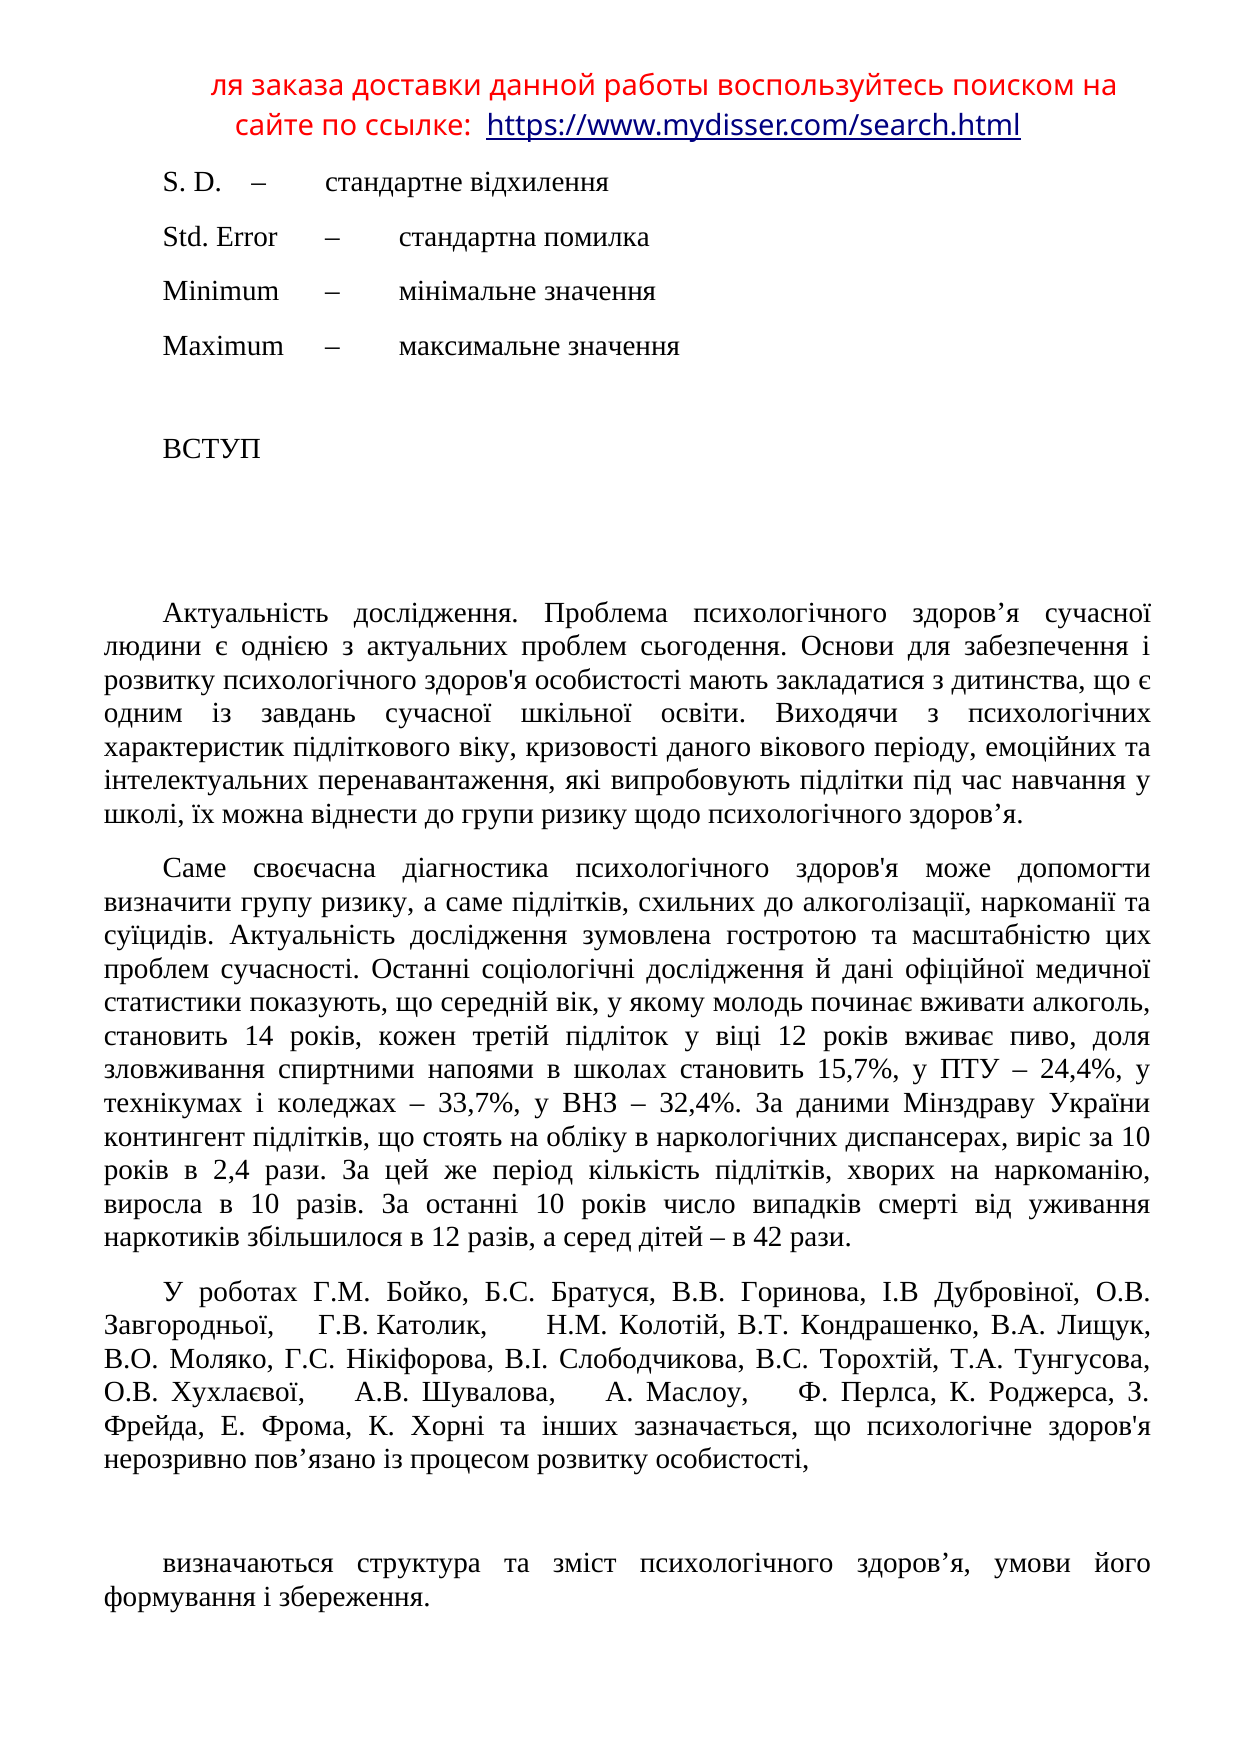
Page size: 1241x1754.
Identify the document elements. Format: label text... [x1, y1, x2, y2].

text У роботах Г.М. Бойко, Б.С. Братуся, В.В. Горинова, І.В Дубровіної, О.В. Завгородньої, Г.В. Католик, Н.М. Колотій, В.Т. Кондрашенко, В.А. Лищук, В.О. Моляко, Г.С. Нікіфорова, В.І. Слободчикова, В.С. Торохтій, Т.А. Тунгусова, О.В. Хухлаєвої, А.В. Шувалова, А. Маслоу, Ф. Перлса, К. Роджерса, З. Фрейда, Е. Фрома, К. Хорні та інших зазначається, що психологічне здоров'я нерозривно пов’язано із процесом розвитку особистості, [103, 1274, 1152, 1475]
text Актуальність дослідження. Проблема психологічного здоров’я сучасної людини є однією з актуальних проблем сьогодення. Основи для забезпечення і розвитку психологічного здоров'я особистості мають закладатися з дитинства, що є одним із завдань сучасної шкільної освіти. Виходячи з психологічних характеристик підліткового віку, кризовості даного вікового періоду, емоційних та інтелектуальних перенавантаження, які випробовують підлітки під час навчання у школі, їх можна віднести до групи ризику щодо психологічного здоров’я. [103, 595, 1152, 829]
text ВСТУП [103, 432, 1152, 465]
text Std. Error – стандартна помилка [103, 219, 1152, 252]
text визначаються структура та зміст психологічного здоров’я, умови його формування і збереження. [103, 1545, 1152, 1612]
text S. D. – стандартне відхилення [103, 164, 1152, 198]
text Minimum – мінімальне значення [103, 273, 1152, 307]
text Саме своєчасна діагностика психологічного здоров'я може допомогти визначити групу ризику, а саме підлітків, схильних до алкоголізації, наркоманії та суїцидів. Актуальність дослідження зумовлена гостротою та масштабністю цих проблем сучасності. Останні соціологічні дослідження й дані офіційної медичної статистики показують, що середній вік, у якому молодь починає вживати алкоголь, становить 14 років, кожен третій підліток у віці 12 років вживає пиво, доля зловживання спиртними напоями в школах становить 15,7%, у ПТУ – 24,4%, у технікумах і коледжах – 33,7%, у ВНЗ – 32,4%. За даними Мінздраву України контингент підлітків, що стоять на обліку в наркологічних диспансерах, виріс за 10 років в 2,4 рази. За цей же період кількість підлітків, хворих на наркоманію, виросла в 10 разів. За останні 10 років число випадків смерті від уживання наркотиків збільшилося в 12 разів, а серед дітей – в 42 рази. [103, 850, 1152, 1253]
text Maximum – максимальне значення [103, 328, 1152, 361]
